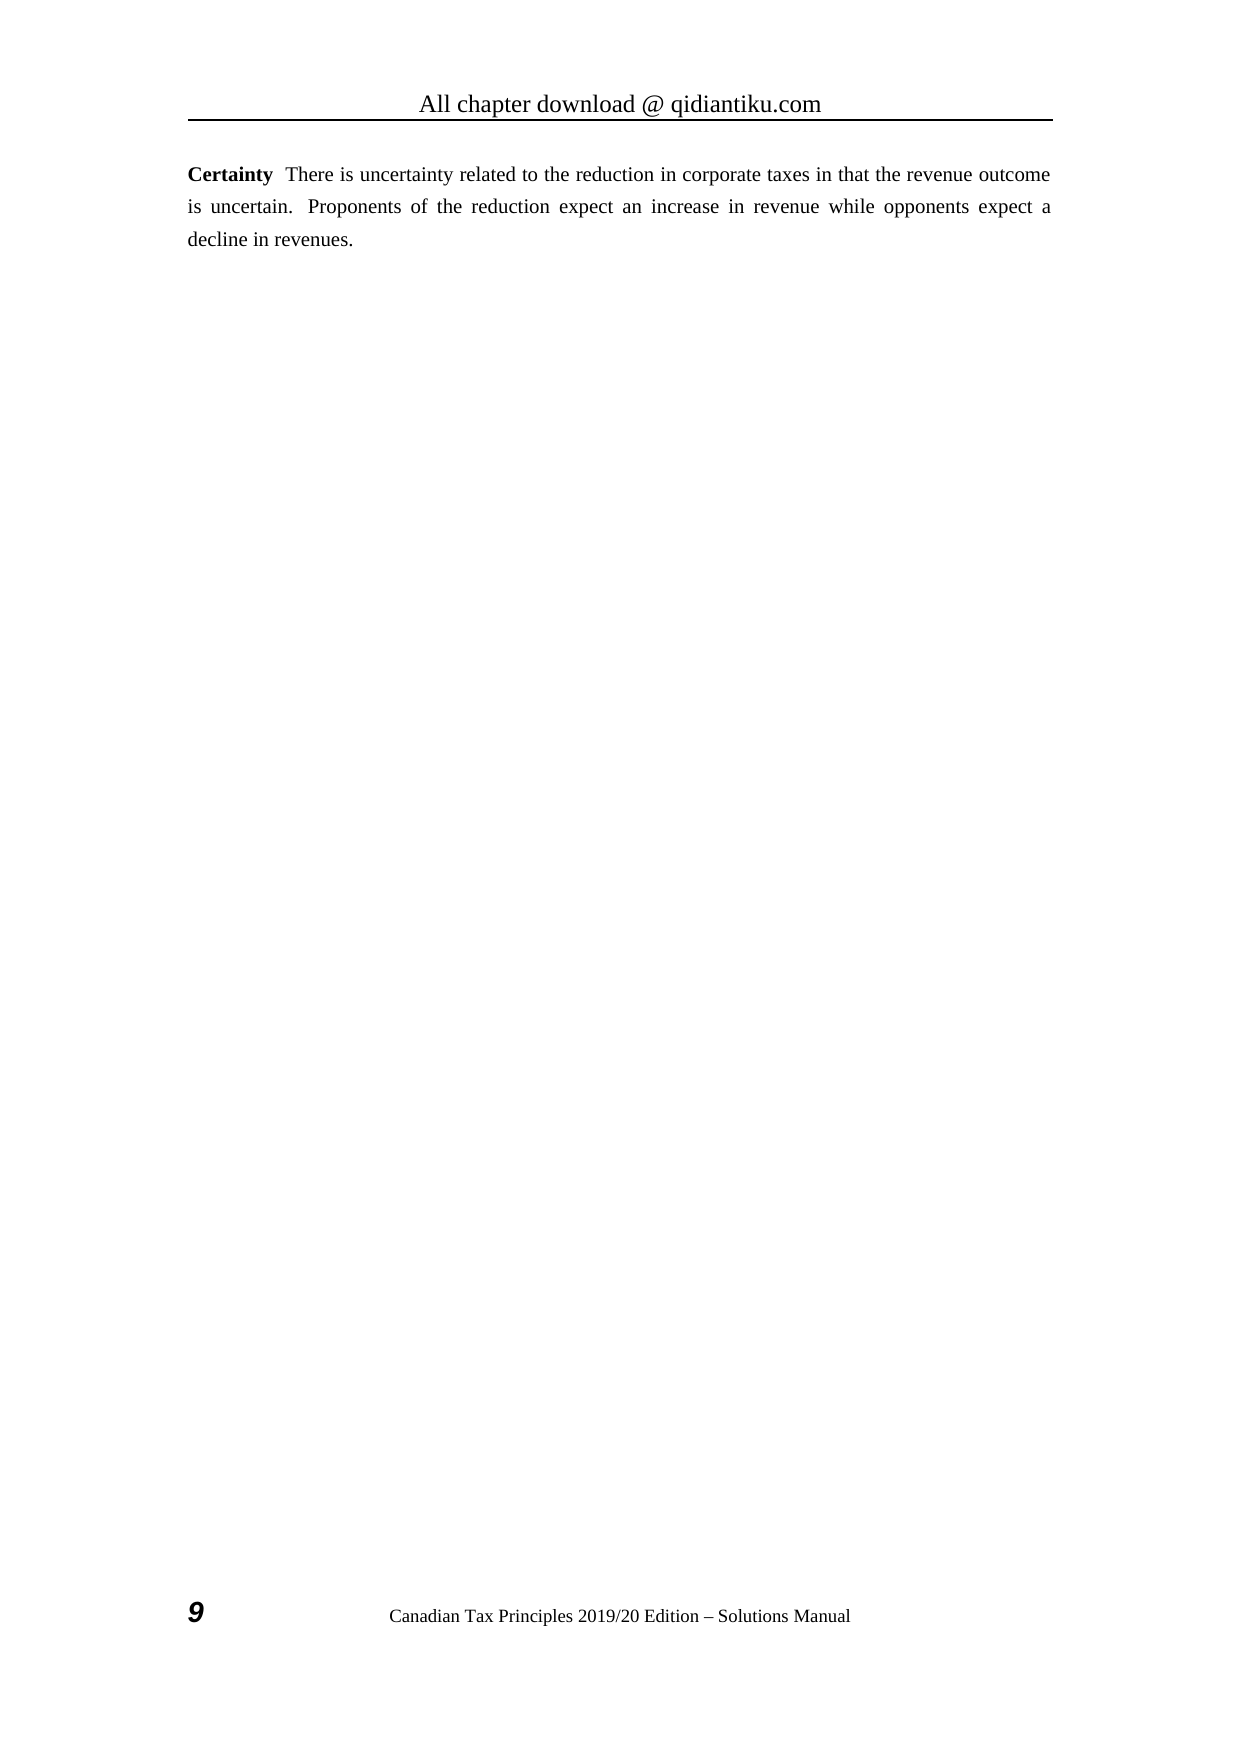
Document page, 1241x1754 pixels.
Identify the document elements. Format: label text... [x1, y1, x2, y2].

text Certainty There is uncertainty related to the reduction in corporate taxes in that the revenue outcome is uncertain. Proponents of the reduction expect an increase in revenue while opponents expect a decline in revenues. [187, 158, 1053, 255]
